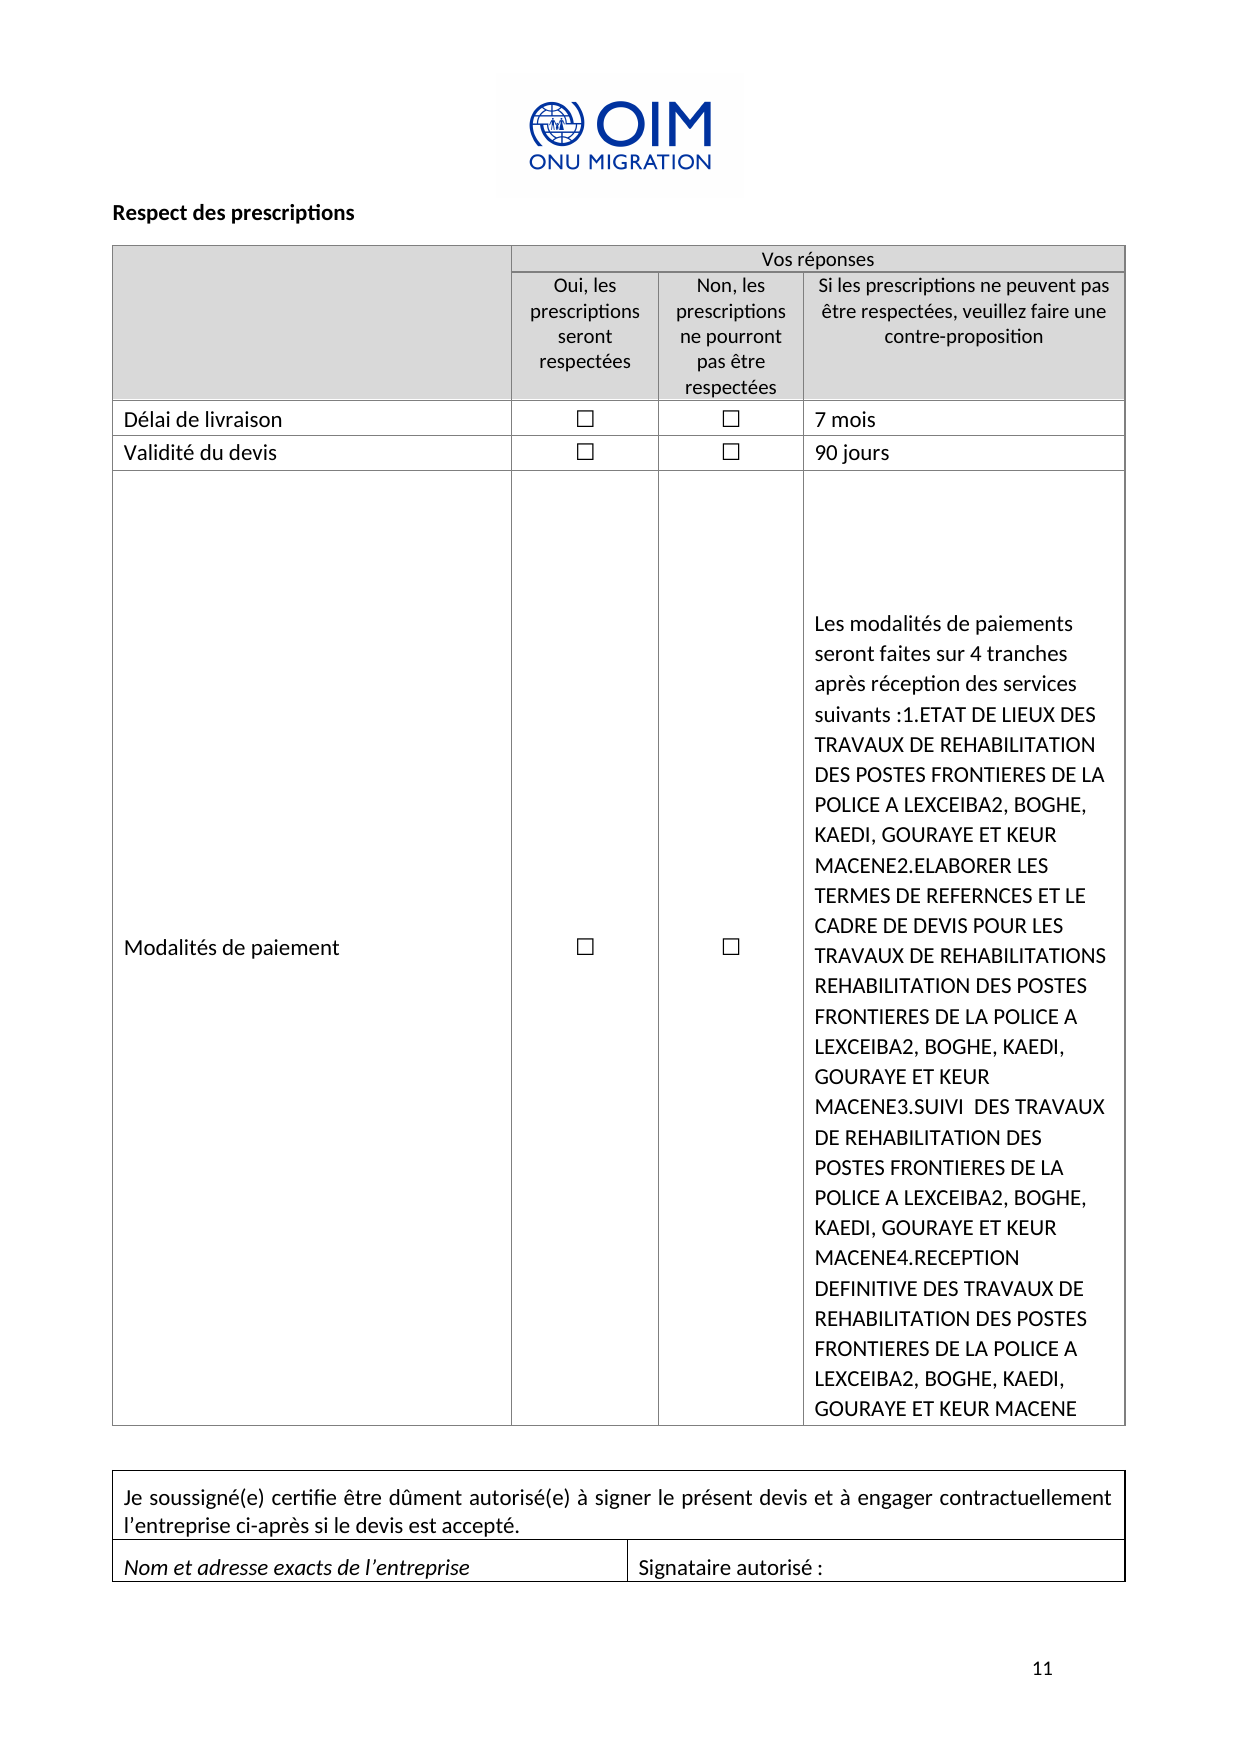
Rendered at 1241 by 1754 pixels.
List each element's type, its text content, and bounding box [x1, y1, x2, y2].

table_cell Validité du devis [113, 436, 511, 470]
table_cell Délai de livraison [113, 401, 511, 435]
table_cell Nom et adresse exacts de l’entreprise Nom de l’entreprise Adresse : Numéro de téléphone : Adresse électronique : [113, 1540, 627, 1581]
table_header Vos réponses [512, 246, 1124, 271]
table_cell Si les prescriptions ne peuvent pas être respectées, veuillez faire une contre-proposition [804, 273, 1124, 399]
table_cell Modalités de paiement [113, 471, 511, 1424]
table_header Je soussigné(e) certifie être dûment autorisé(e) à signer le présent devis et à engager contractuellement l’entreprise ci-après si le devis est accepté. [113, 1471, 1124, 1539]
table_cell Signataire autorisé : Date : Nom : Titre fonctionnel du signataire autorisé : Adresse électronique : [628, 1540, 1124, 1581]
table_cell Oui, les prescriptions seront respectées [512, 273, 658, 399]
table_header [113, 246, 511, 399]
picture [496, 73, 745, 198]
table_cell Non, les prescriptions ne pourront pas être respectées [659, 273, 803, 399]
text Respect des prescriptions [112, 198, 1128, 226]
